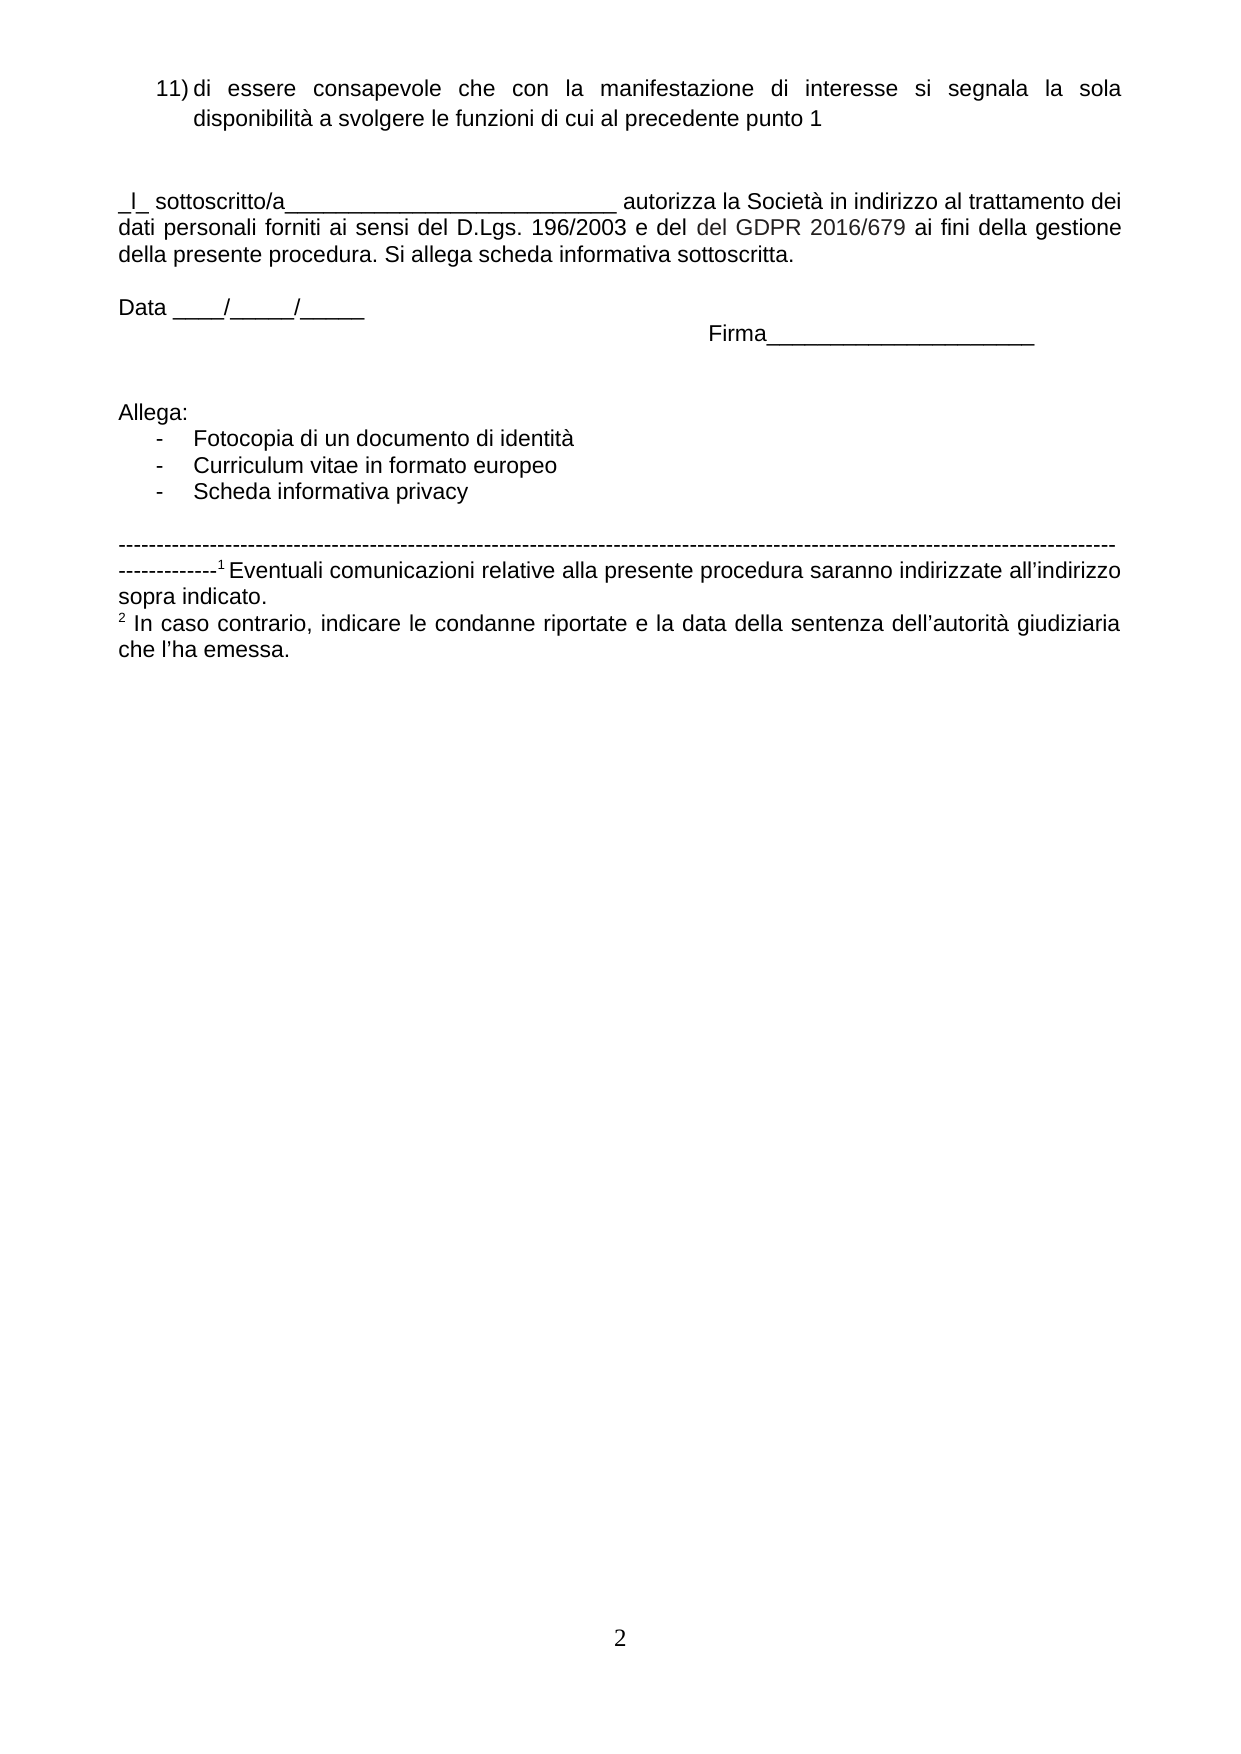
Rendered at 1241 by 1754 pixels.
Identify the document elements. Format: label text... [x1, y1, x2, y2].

text _l_ sottoscritto/a__________________________ autorizza la Società in indirizzo al trattamento dei dati personali forniti ai sensi del D.Lgs. 196/2003 e del del GDPR 2016/679 ai fini della gestione della presente procedura. Si allega scheda informativa sottoscritta. [118, 188, 1122, 267]
text ------------------------------------------------------------------------------------------------------------------------------------------------1 Eventuali comunicazioni relative alla presente procedura saranno indirizzate all’indirizzo sopra indicato. [118, 531, 1122, 610]
list Scheda informativa privacy [156, 478, 1122, 504]
text caso contrario, indicare le condanne riportate e la data della sentenza dell’autorità giudiziaria che l’ha emessa. [118, 610, 1122, 662]
list di essere consapevole che con la manifestazione di interesse si segnala la sola disponibilità a svolgere le funzioni di cui al precedente punto 1 [156, 75, 1122, 131]
text Firma_____________________ [634, 320, 1122, 346]
text Data ____/_____/_____ [118, 293, 1122, 320]
text Allega: [118, 399, 1122, 425]
list Curriculum vitae in formato europeo [156, 452, 1122, 478]
list Fotocopia di un documento di identità [156, 425, 1122, 452]
